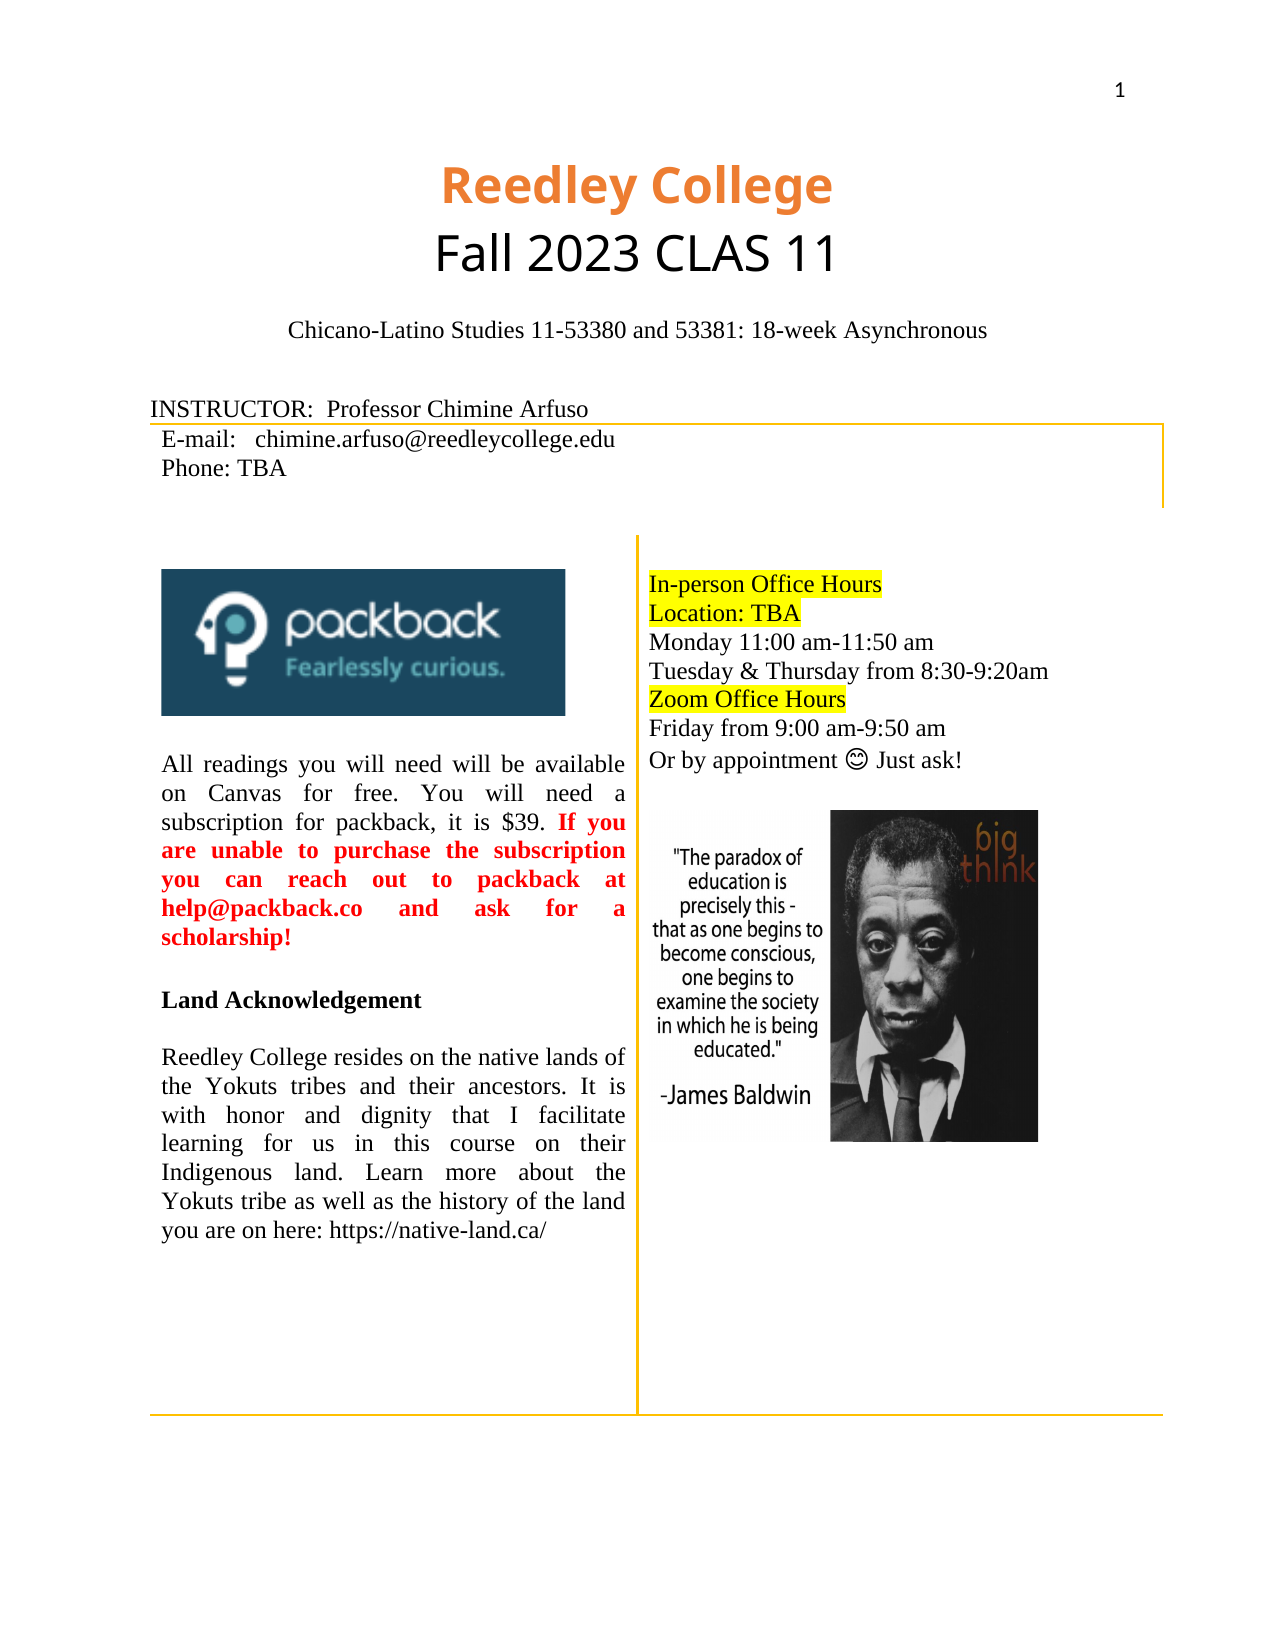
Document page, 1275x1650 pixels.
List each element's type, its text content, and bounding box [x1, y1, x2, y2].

text Reedley College [150, 150, 1125, 218]
picture [161, 569, 566, 716]
table_header E-mail: chimine.arfuso@reedleycollege.edu Phone: TBA [150, 425, 1162, 507]
table_header In-person Office Hours Location: TBA Monday 11:00 am-11:50 am Tuesday & Thursday from 8:30-9:20am Zoom Office Hours Friday from 9:00 am-9:50 am Or by appointment Just ask! [639, 535, 1163, 1414]
table_header All readings you will need will be available on Canvas for free. You will need a subscription for packback, it is $39. If you are unable to purchase the subscription you can reach out to packback at help@packback.co and ask for a scholarship! Land Acknowledgement Reedley College resides on the native lands of the Yokuts tribes and their ancestors. It is with honor and dignity that I facilitate learning for us in this course on their Indigenous land. Learn more about the Yokuts tribe as well as the history of the land you are on here: https://native-land.ca/ [150, 535, 636, 1414]
picture [648, 810, 1039, 1142]
text Fall 2023 CLAS 11 [150, 218, 1125, 286]
text Chicano-Latino Studies 11-53380 and 53381: 18-week Asynchronous [150, 315, 1125, 344]
text INSTRUCTOR: Professor Chimine Arfuso [150, 397, 1097, 422]
